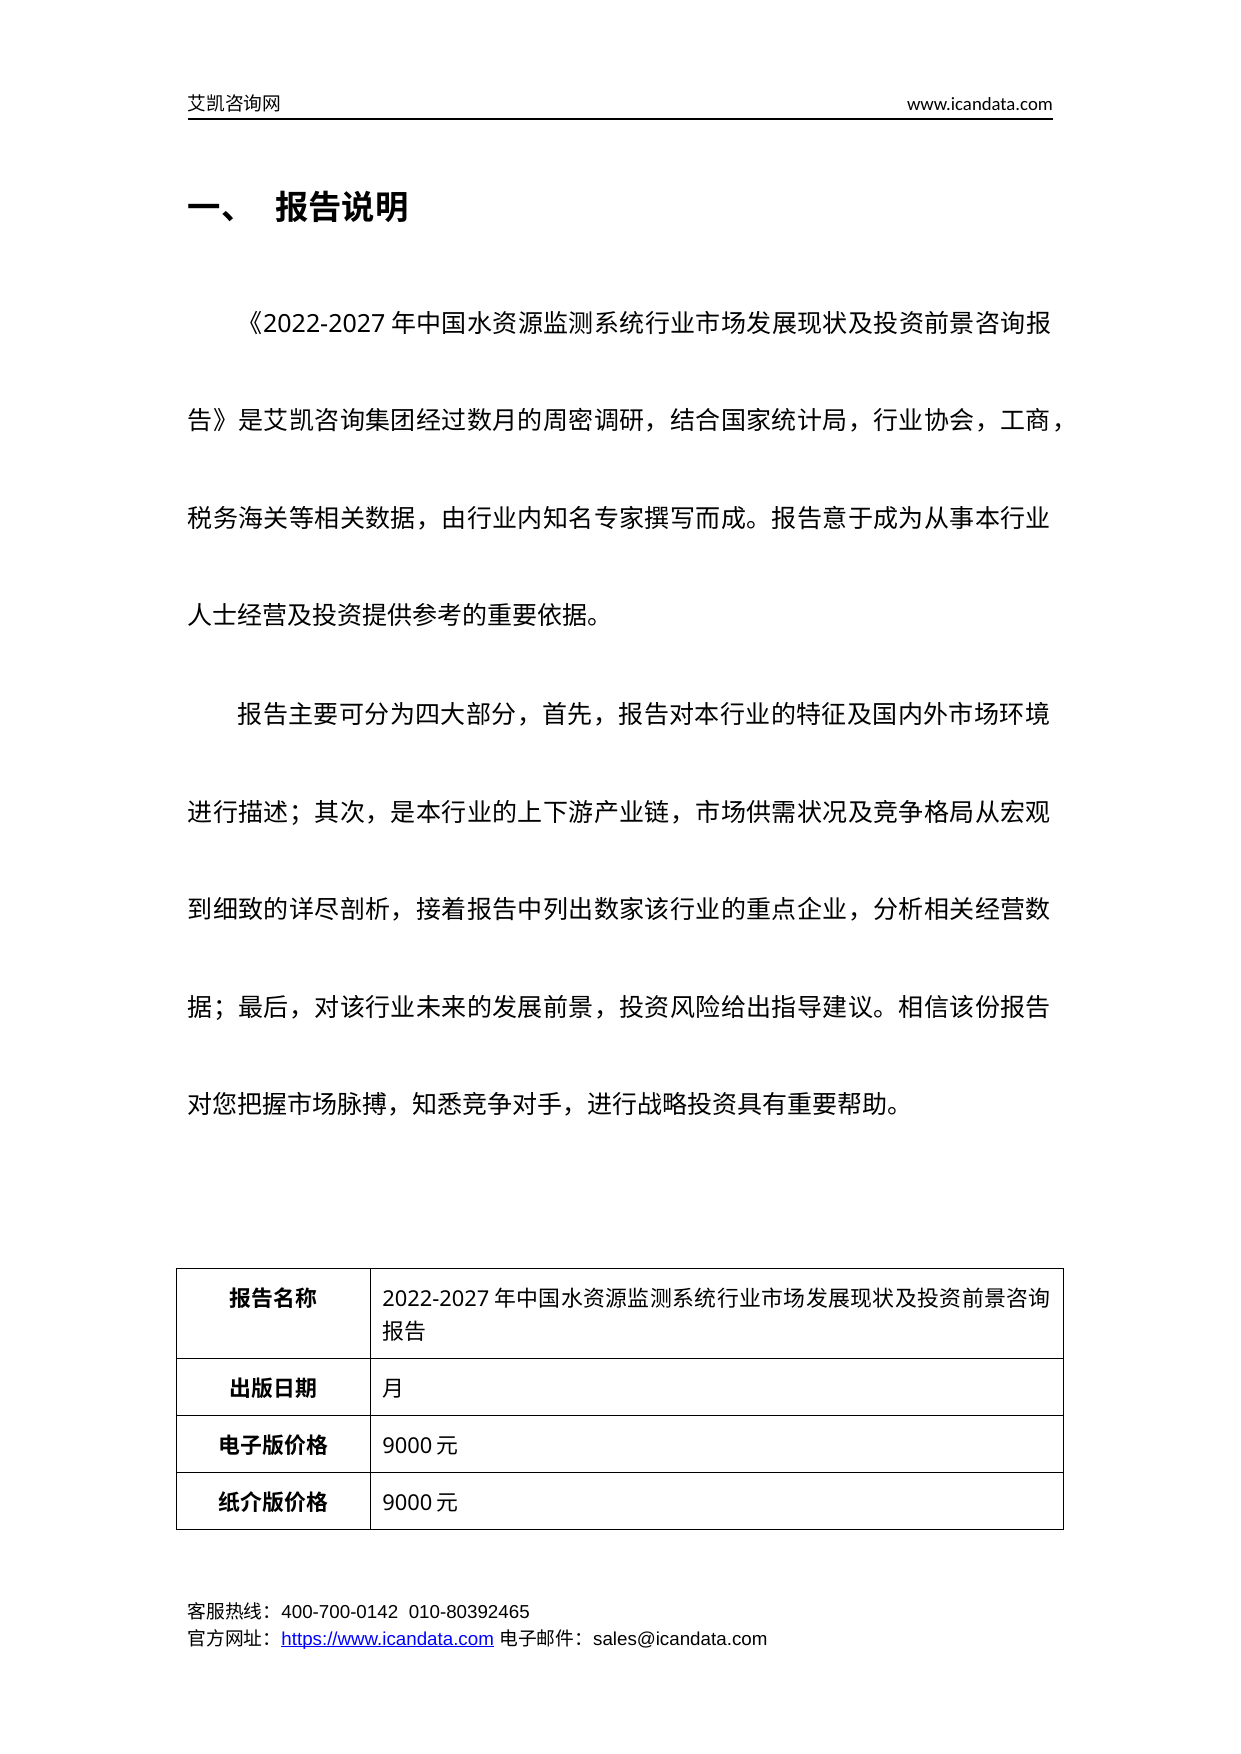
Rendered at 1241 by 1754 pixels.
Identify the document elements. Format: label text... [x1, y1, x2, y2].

table_cell 纸介版价格 [177, 1473, 370, 1529]
text 报告主要可分为四大部分，首先，报告对本行业的特征及国内外市场环境进行描述；其次，是本行业的上下游产业链，市场供需状况及竞争格局从宏观到细致的详尽剖析，接着报告中列出数家该行业的重点企业，分析相关经营数据；最后，对该行业未来的发展前景，投资风险给出指导建议。相信该份报告对您把握市场脉搏，知悉竞争对手，进行战略投资具有重要帮助。 [187, 681, 1053, 1136]
table_cell 出版日期 [177, 1359, 370, 1415]
table_cell 9000元 [371, 1416, 1063, 1472]
table_cell 电子版价格 [177, 1416, 370, 1472]
table_header 2022-2027年中国水资源监测系统行业市场发展现状及投资前景咨询报告 [371, 1269, 1063, 1358]
text 《2022-2027年中国水资源监测系统行业市场发展现状及投资前景咨询报告》是艾凯咨询集团经过数月的周密调研，结合国家统计局，行业协会，工商，税务海关等相关数据，由行业内知名专家撰写而成。报告意于成为从事本行业人士经营及投资提供参考的重要依据。 [187, 289, 1053, 646]
table_header 报告名称 [177, 1269, 370, 1358]
table_cell 月 [371, 1359, 1063, 1415]
subtitle 报告说明 [187, 172, 1053, 237]
table_cell 9000元 [371, 1473, 1063, 1529]
